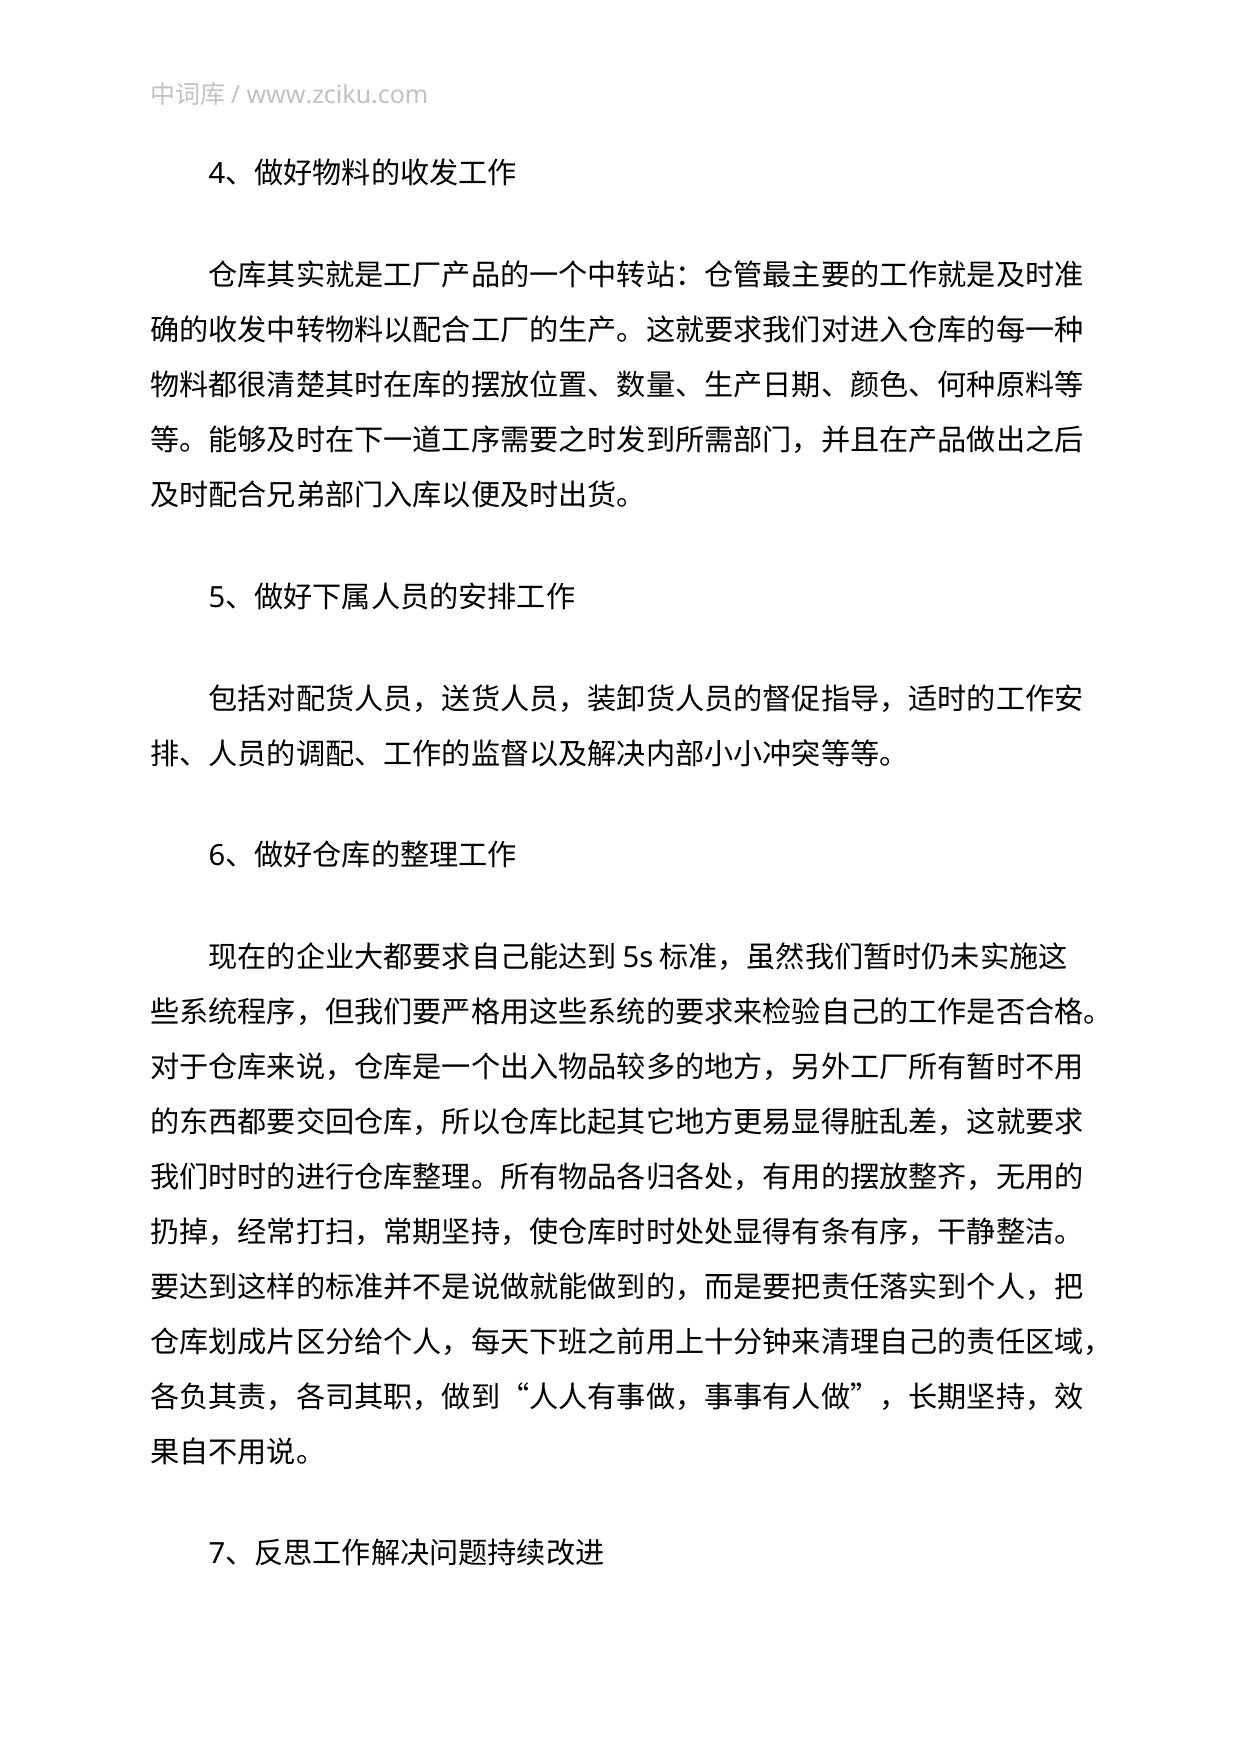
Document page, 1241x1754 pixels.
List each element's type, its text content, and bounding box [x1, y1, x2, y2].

text 6、做好仓库的整理工作 [150, 832, 1090, 874]
text 包括对配货人员，送货人员，装卸货人员的督促指导，适时的工作安排、人员的调配、工作的监督以及解决内部小小冲突等等。 [150, 675, 1090, 772]
text 仓库其实就是工厂产品的一个中转站：仓管最主要的工作就是及时准确的收发中转物料以配合工厂的生产。这就要求我们对进入仓库的每一种物料都很清楚其时在库的摆放位置、数量、生产日期、颜色、何种原料等等。能够及时在下一道工序需要之时发到所需部门，并且在产品做出之后及时配合兄弟部门入库以便及时出货。 [150, 252, 1090, 514]
text 7、反思工作解决问题持续改进 [150, 1530, 1090, 1572]
text 4、做好物料的收发工作 [150, 150, 1090, 192]
text 现在的企业大都要求自己能达到5s标准，虽然我们暂时仍未实施这些系统程序，但我们要严格用这些系统的要求来检验自己的工作是否合格。对于仓库来说，仓库是一个出入物品较多的地方，另外工厂所有暂时不用的东西都要交回仓库，所以仓库比起其它地方更易显得脏乱差，这就要求我们时时的进行仓库整理。所有物品各归各处，有用的摆放整齐，无用的扔掉，经常打扫，常期坚持，使仓库时时处处显得有条有序，干静整洁。要达到这样的标准并不是说做就能做到的，而是要把责任落实到个人，把仓库划成片区分给个人，每天下班之前用上十分钟来清理自己的责任区域，各负其责，各司其职，做到“人人有事做，事事有人做”，长期坚持，效果自不用说。 [150, 934, 1090, 1470]
text 5、做好下属人员的安排工作 [150, 573, 1090, 616]
